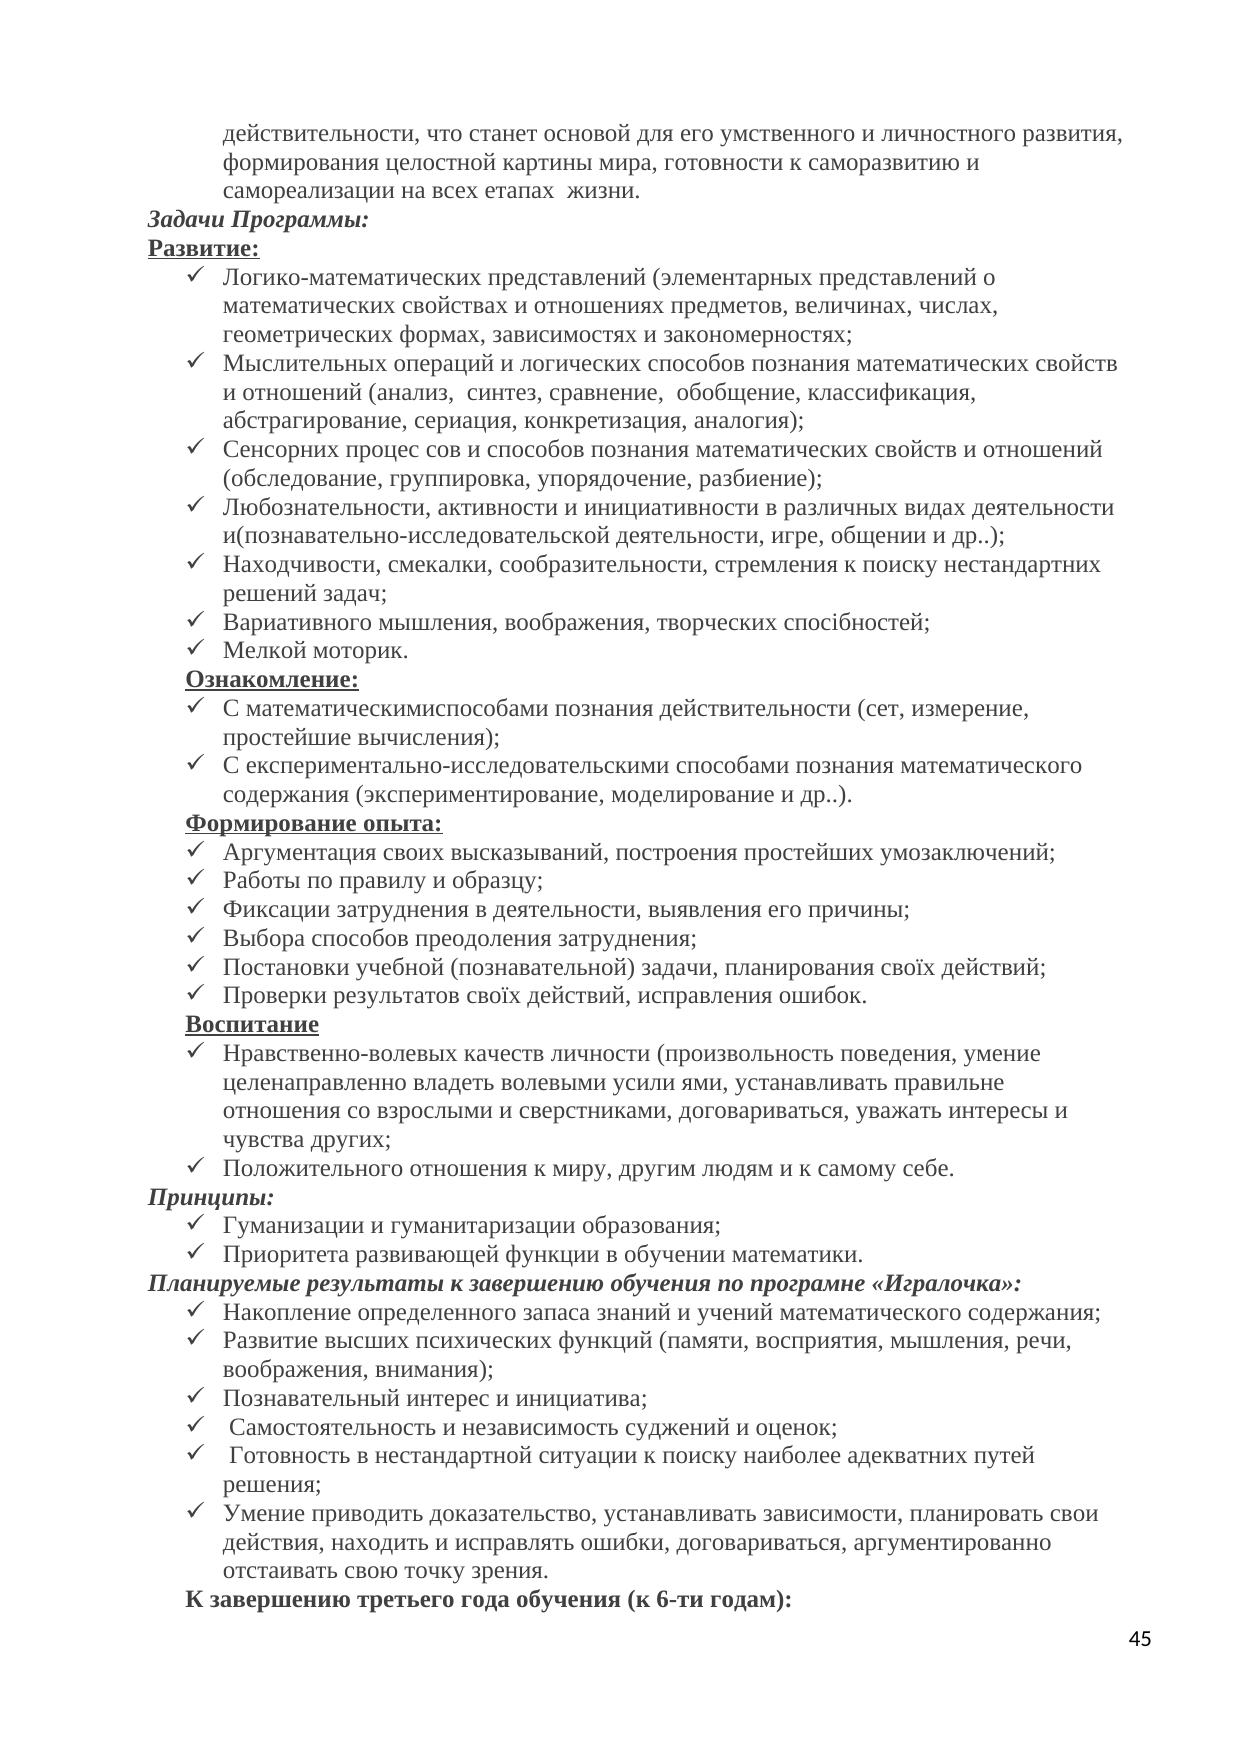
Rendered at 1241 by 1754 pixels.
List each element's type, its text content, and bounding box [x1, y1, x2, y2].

list Умение приводить доказательство, устанавливать зависимости, планировать свои действия, находить и исправлять ошибки, договариваться, аргументированно отстаивать свою точку зрения. [185, 1498, 1126, 1584]
list Любознательности, активности и инициативности в различных видах деятельности и(познавательно-исследовательской деятельности, игре, общении и др..); [185, 492, 1126, 549]
list Находчивости, смекалки, сообразительности, стремления к поиску нестандартних решений задач; [185, 549, 1126, 607]
list Мелкой моторик. [185, 636, 1126, 664]
list Вариативного мышления, воображения, творческих спосібностей; [185, 607, 1126, 636]
text Развитие: [148, 233, 1126, 262]
list Логико-математических представлений (элементарных представлений о математических свойствах и отношениях предметов, величинах, числах, геометрических формах, зависимостях и закономерностях; [185, 262, 1126, 348]
list Постановки учебной (познавательной) задачи, планирования своїх действий; [185, 952, 1126, 981]
list Познавательный интерес и инициатива; [185, 1383, 1126, 1412]
list Положительного отношения к миру, другим людям и к самому себе. [185, 1153, 1126, 1182]
list Готовность в нестандартной ситуации к поиску наиболее адекватних путей решения; [185, 1441, 1126, 1498]
list Проверки результатов своїх действий, исправления ошибок. [185, 981, 1126, 1009]
list Гуманизации и гуманитаризации образования; [185, 1211, 1126, 1239]
list Приоритета развивающей функции в обучении математики. [185, 1239, 1126, 1268]
list Выбора способов преодоления затруднения; [185, 923, 1126, 952]
text К завершению третьего года обучения (к 6-ти годам): [185, 1584, 1126, 1613]
list Сенсорних процес сов и способов познания математических свойств и отношений (обследование, группировка, упорядочение, разбиение); [185, 434, 1126, 492]
text Ознакомление: [185, 664, 1126, 693]
text Воспитание [185, 1009, 1126, 1038]
text Планируемые результаты к завершению обучения по програмне «Игралочка»: [148, 1268, 1126, 1297]
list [185, 118, 1126, 204]
list Работы по правилу и образцу; [185, 866, 1126, 894]
list Фиксации затруднения в деятельности, выявления его причины; [185, 894, 1126, 923]
list Аргументация своих высказываний, построения простейших умозаключений; [185, 837, 1126, 866]
list Накопление определенного запаса знаний и учений математического содержания; [185, 1297, 1126, 1326]
list Развитие высших психических функций (памяти, восприятия, мышления, речи, воображения, внимания); [185, 1326, 1126, 1383]
list С експериментально-исследовательскими способами познания математического содержания (экспериментирование, моделирование и др..). [185, 751, 1126, 808]
text Формирование опыта: [185, 808, 1126, 837]
text Принципы: [148, 1182, 1126, 1211]
list Нравственно-волевых качеств личности (произвольность поведения, умение целенаправленно владеть волевыми усили ями, устанавливать правильне отношения со взрослыми и сверстниками, договариваться, уважать интересы и чувства других; [185, 1038, 1126, 1153]
list Самостоятельность и независимость суджений и оценок; [185, 1412, 1126, 1441]
list Мыслительных операций и логических способов познания математических свойств и отношений (анализ, синтез, сравнение, обобщение, классификация, абстрагирование, сериация, конкретизация, аналогия); [185, 348, 1126, 434]
text Задачи Программы: [148, 204, 1126, 233]
list С математическимиспособами познания действительности (сет, измерение, простейшие вычисления); [185, 693, 1126, 751]
